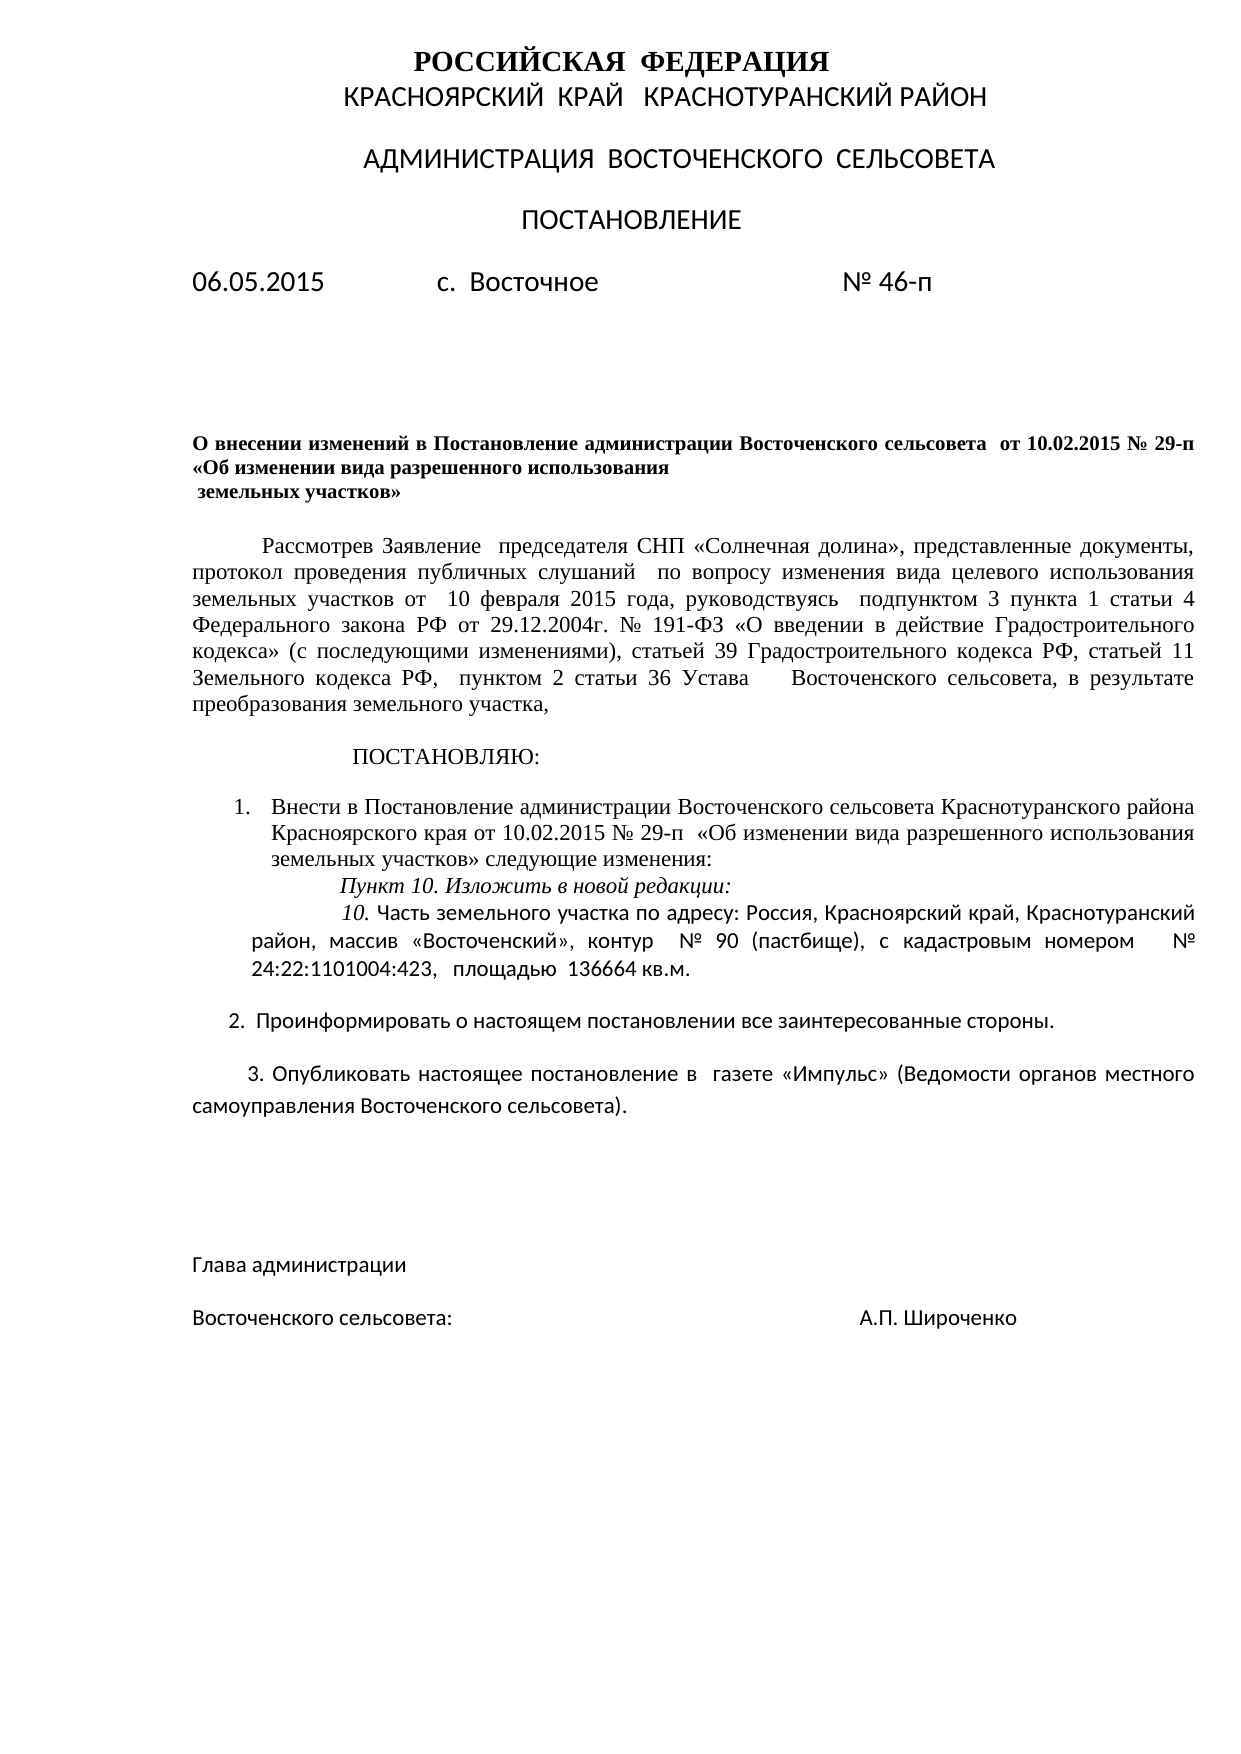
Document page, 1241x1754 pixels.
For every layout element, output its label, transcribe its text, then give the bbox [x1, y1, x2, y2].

text Пункт 10. Изложить в новой редакции: [271, 872, 1196, 898]
text ПОСТАНОВЛЯЮ: [192, 743, 1196, 769]
text 10. Часть земельного участка по адресу: Россия, Красноярский край, Краснотуранский район, массив «Восточенский», контур № 90 (пастбище), с кадастровым номером № 24:22:1101004:423, площадью 136664 кв.м. [251, 898, 1196, 982]
text 3. Опубликовать настоящее постановление в газете «Импульс» (Ведомости органов местного самоуправления Восточенского сельсовета). [192, 1059, 1196, 1119]
text Рассмотрев Заявление председателя СНП «Солнечная долина», представленные документы, протокол проведения публичных слушаний по вопросу изменения вида целевого использования земельных участков от 10 февраля 2015 года, руководствуясь подпунктом 3 пункта 1 статьи 4 Федерального закона РФ от 29.12.2004г. № 191-ФЗ «О введении в действие Градостроительного кодекса» (с последующими изменениями), статьей 39 Градостроительного кодекса РФ, статьей 11 Земельного кодекса РФ, пунктом 2 статьи 36 Устава Восточенского сельсовета, в результате преобразования земельного участка, [192, 532, 1196, 716]
text земельных участков» [192, 479, 1196, 503]
subtitle РОССИЙСКАЯ ФЕДЕРАЦИЯ [339, 44, 1196, 78]
text Глава администрации [192, 1250, 1196, 1278]
list Внести в Постановление администрации Восточенского сельсовета Краснотуранского района Красноярского края от 10.02.2015 № 29-п «Об изменении вида разрешенного использования земельных участков» следующие изменения: [233, 793, 1196, 872]
text АДМИНИСТРАЦИЯ ВОСТОЧЕНСКОГО СЕЛЬСОВЕТА [192, 140, 1196, 175]
text КРАСНОЯРСКИЙ КРАЙ КРАСНОТУРАНСКИЙ РАЙОН [192, 78, 1196, 113]
text Восточенского сельсовета: А.П. Широченко [192, 1303, 1196, 1331]
text О внесении изменений в Постановление администрации Восточенского сельсовета от 10.02.2015 № 29-п «Об изменении вида разрешенного использования [192, 431, 1196, 479]
text 06.05.2015 с. Восточное № 46-п [192, 263, 1196, 299]
text ПОСТАНОВЛЕНИЕ [192, 201, 1196, 237]
text 2. Проинформировать о настоящем постановлении все заинтересованные стороны. [192, 1006, 1196, 1034]
